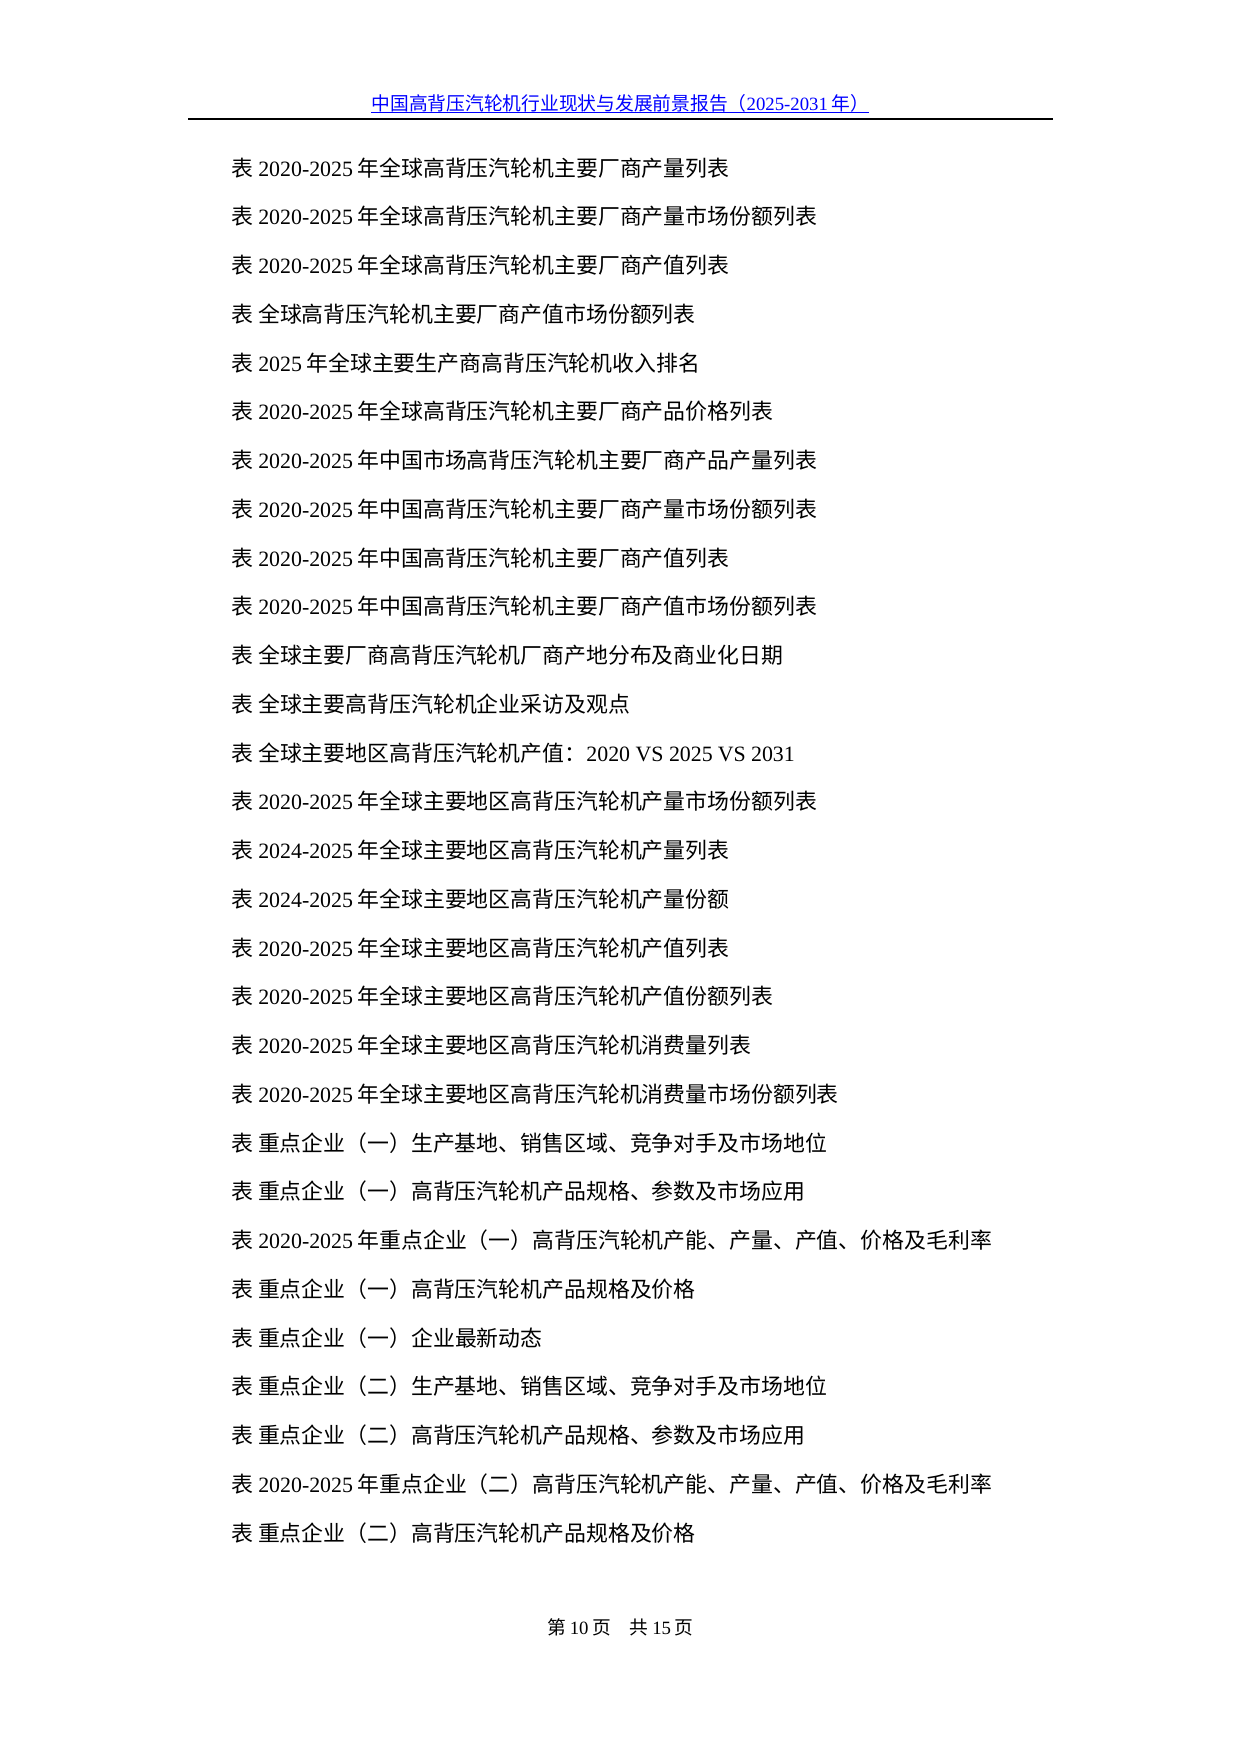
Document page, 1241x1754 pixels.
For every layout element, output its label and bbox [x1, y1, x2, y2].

text [187, 150, 1053, 1548]
